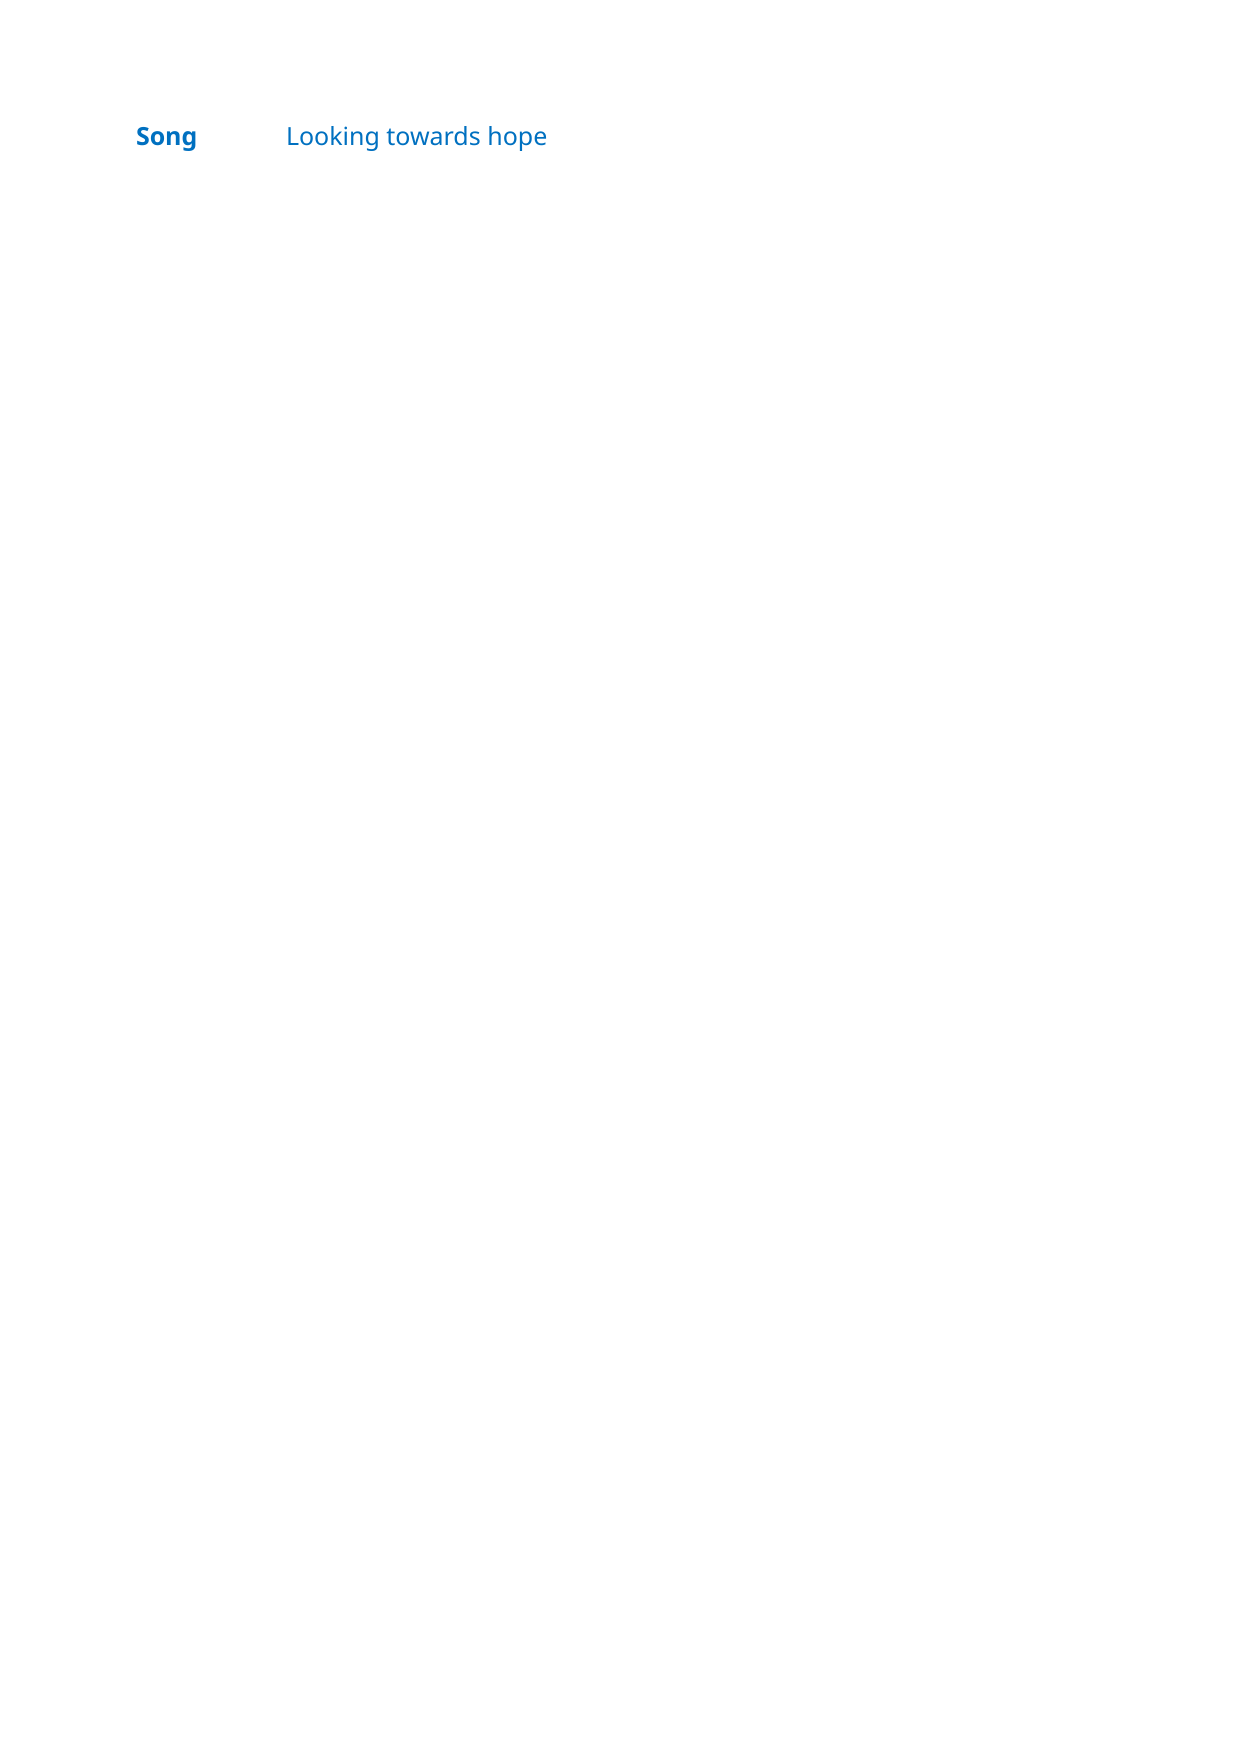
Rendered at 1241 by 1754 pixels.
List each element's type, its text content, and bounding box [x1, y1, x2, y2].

text Song Looking towards hope [136, 118, 1081, 152]
